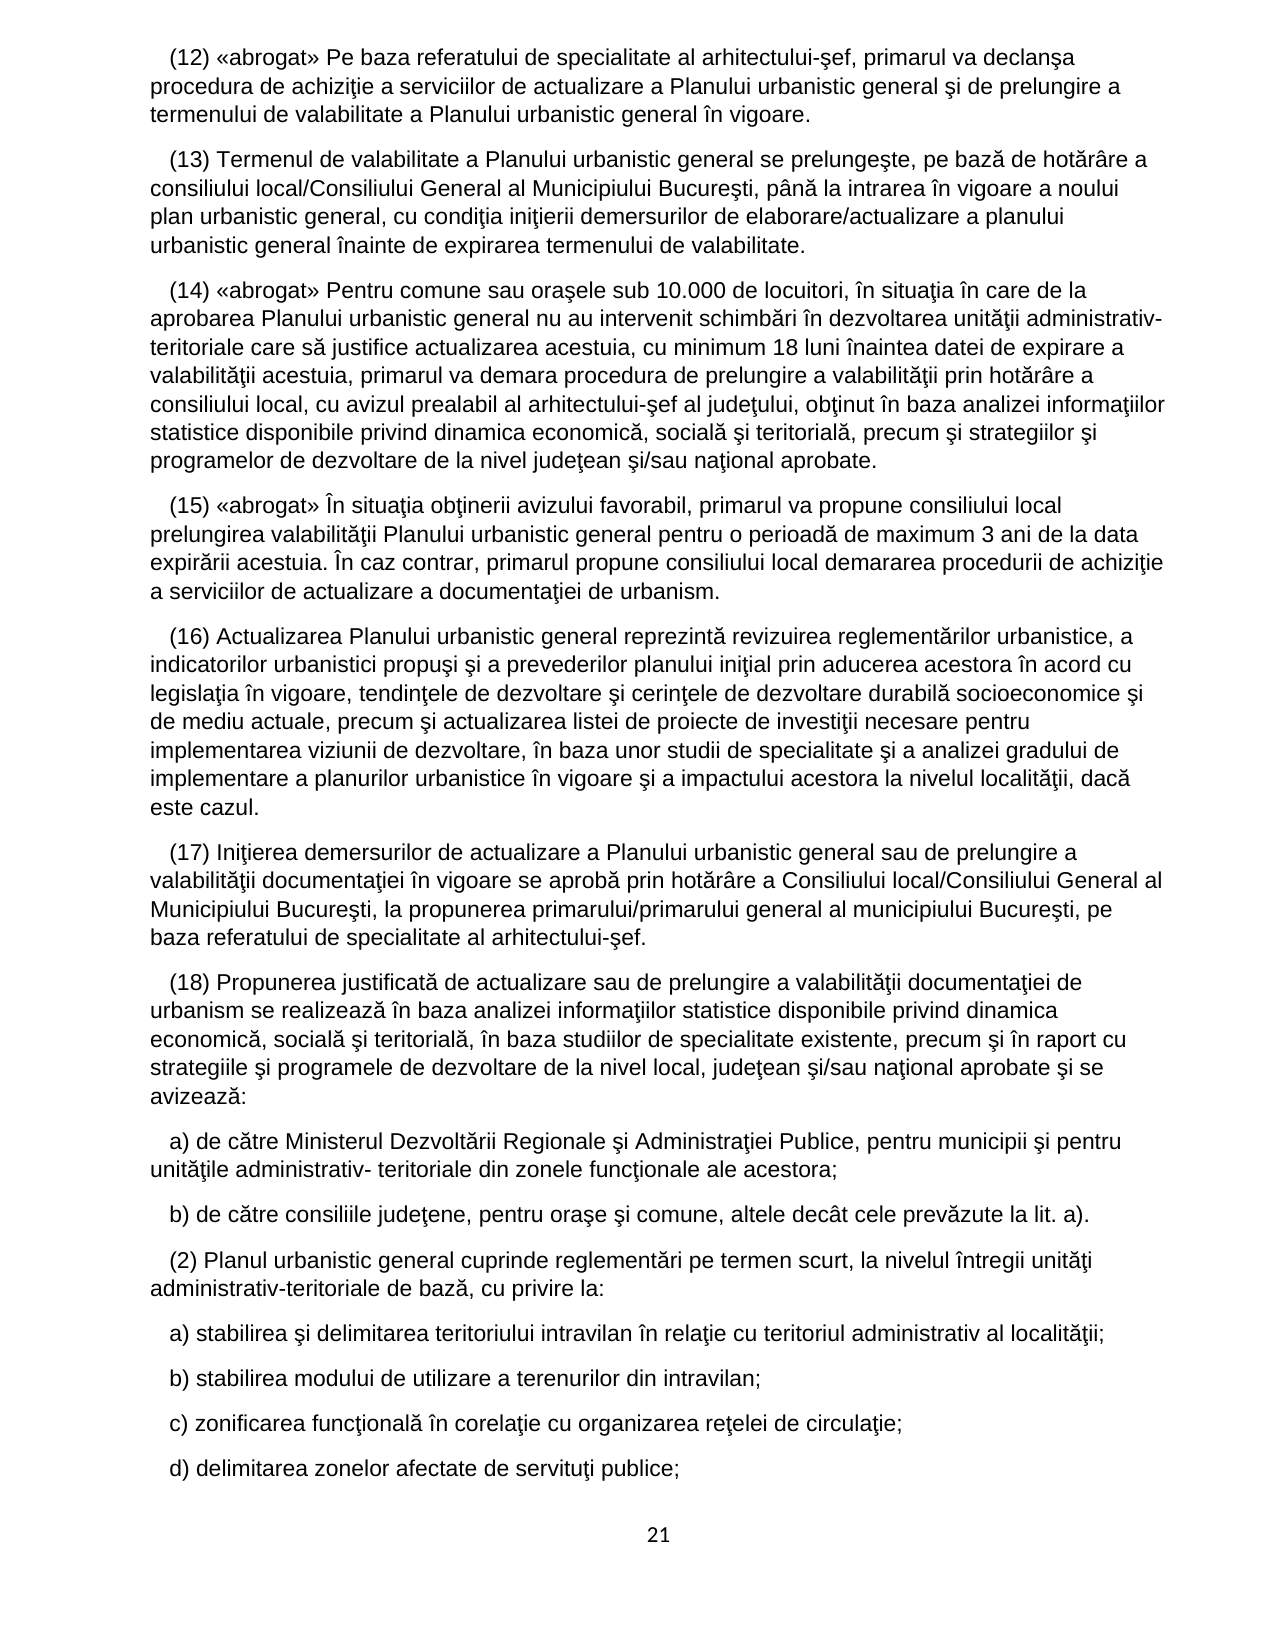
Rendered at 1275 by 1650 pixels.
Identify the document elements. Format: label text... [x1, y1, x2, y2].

text a) de către Ministerul Dezvoltării Regionale şi Administraţiei Publice, pentru municipii şi pentru unităţile administrativ- teritoriale din zonele funcţionale ale acestora; [150, 1128, 1167, 1183]
text (12) «abrogat» Pe baza referatului de specialitate al arhitectului-şef, primarul va declanşa procedura de achiziţie a serviciilor de actualizare a Planului urbanistic general şi de prelungire a termenului de valabilitate a Planului urbanistic general în vigoare. [150, 44, 1167, 128]
text c) zonificarea funcţională în corelaţie cu organizarea reţelei de circulaţie; [150, 1410, 1167, 1437]
text (14) «abrogat» Pentru comune sau oraşele sub 10.000 de locuitori, în situaţia în care de la aprobarea Planului urbanistic general nu au intervenit schimbări în dezvoltarea unităţii administrativ-teritoriale care să justifice actualizarea acestuia, cu minimum 18 luni înaintea datei de expirare a valabilităţii acestuia, primarul va demara procedura de prelungire a valabilităţii prin hotărâre a consiliului local, cu avizul prealabil al arhitectului-şef al judeţului, obţinut în baza analizei informaţiilor statistice disponibile privind dinamica economică, socială şi teritorială, precum şi strategiilor şi programelor de dezvoltare de la nivel judeţean şi/sau naţional aprobate. [150, 277, 1167, 474]
text (13) Termenul de valabilitate a Planului urbanistic general se prelungeşte, pe bază de hotărâre a consiliului local/Consiliului General al Municipiului Bucureşti, până la intrarea în vigoare a noului plan urbanistic general, cu condiţia iniţierii demersurilor de elaborare/actualizare a planului urbanistic general înainte de expirarea termenului de valabilitate. [150, 146, 1167, 258]
text (18) Propunerea justificată de actualizare sau de prelungire a valabilităţii documentaţiei de urbanism se realizează în baza analizei informaţiilor statistice disponibile privind dinamica economică, socială şi teritorială, în baza studiilor de specialitate existente, precum şi în raport cu strategiile şi programele de dezvoltare de la nivel local, judeţean şi/sau naţional aprobate şi se avizează: [150, 969, 1167, 1109]
text (15) «abrogat» În situaţia obţinerii avizului favorabil, primarul va propune consiliului local prelungirea valabilităţii Planului urbanistic general pentru o perioadă de maximum 3 ani de la data expirării acestuia. În caz contrar, primarul propune consiliului local demararea procedurii de achiziţie a serviciilor de actualizare a documentaţiei de urbanism. [150, 492, 1167, 604]
text d) delimitarea zonelor afectate de servituţi publice; [150, 1455, 1167, 1482]
text (2) Planul urbanistic general cuprinde reglementări pe termen scurt, la nivelul întregii unităţi administrativ-teritoriale de bază, cu privire la: [150, 1247, 1167, 1301]
text b) de către consiliile judeţene, pentru oraşe şi comune, altele decât cele prevăzute la lit. a). [150, 1201, 1167, 1228]
text b) stabilirea modului de utilizare a terenurilor din intravilan; [150, 1365, 1167, 1392]
text (17) Iniţierea demersurilor de actualizare a Planului urbanistic general sau de prelungire a valabilităţii documentaţiei în vigoare se aprobă prin hotărâre a Consiliului local/Consiliului General al Municipiului Bucureşti, la propunerea primarului/primarului general al municipiului Bucureşti, pe baza referatului de specialitate al arhitectului-şef. [150, 839, 1167, 950]
text a) stabilirea şi delimitarea teritoriului intravilan în relaţie cu teritoriul administrativ al localităţii; [150, 1320, 1167, 1346]
text (16) Actualizarea Planului urbanistic general reprezintă revizuirea reglementărilor urbanistice, a indicatorilor urbanistici propuşi şi a prevederilor planului iniţial prin aducerea acestora în acord cu legislaţia în vigoare, tendinţele de dezvoltare şi cerinţele de dezvoltare durabilă socioeconomice şi de mediu actuale, precum şi actualizarea listei de proiecte de investiţii necesare pentru implementarea viziunii de dezvoltare, în baza unor studii de specialitate şi a analizei gradului de implementare a planurilor urbanistice în vigoare şi a impactului acestora la nivelul localităţii, dacă este cazul. [150, 623, 1167, 820]
